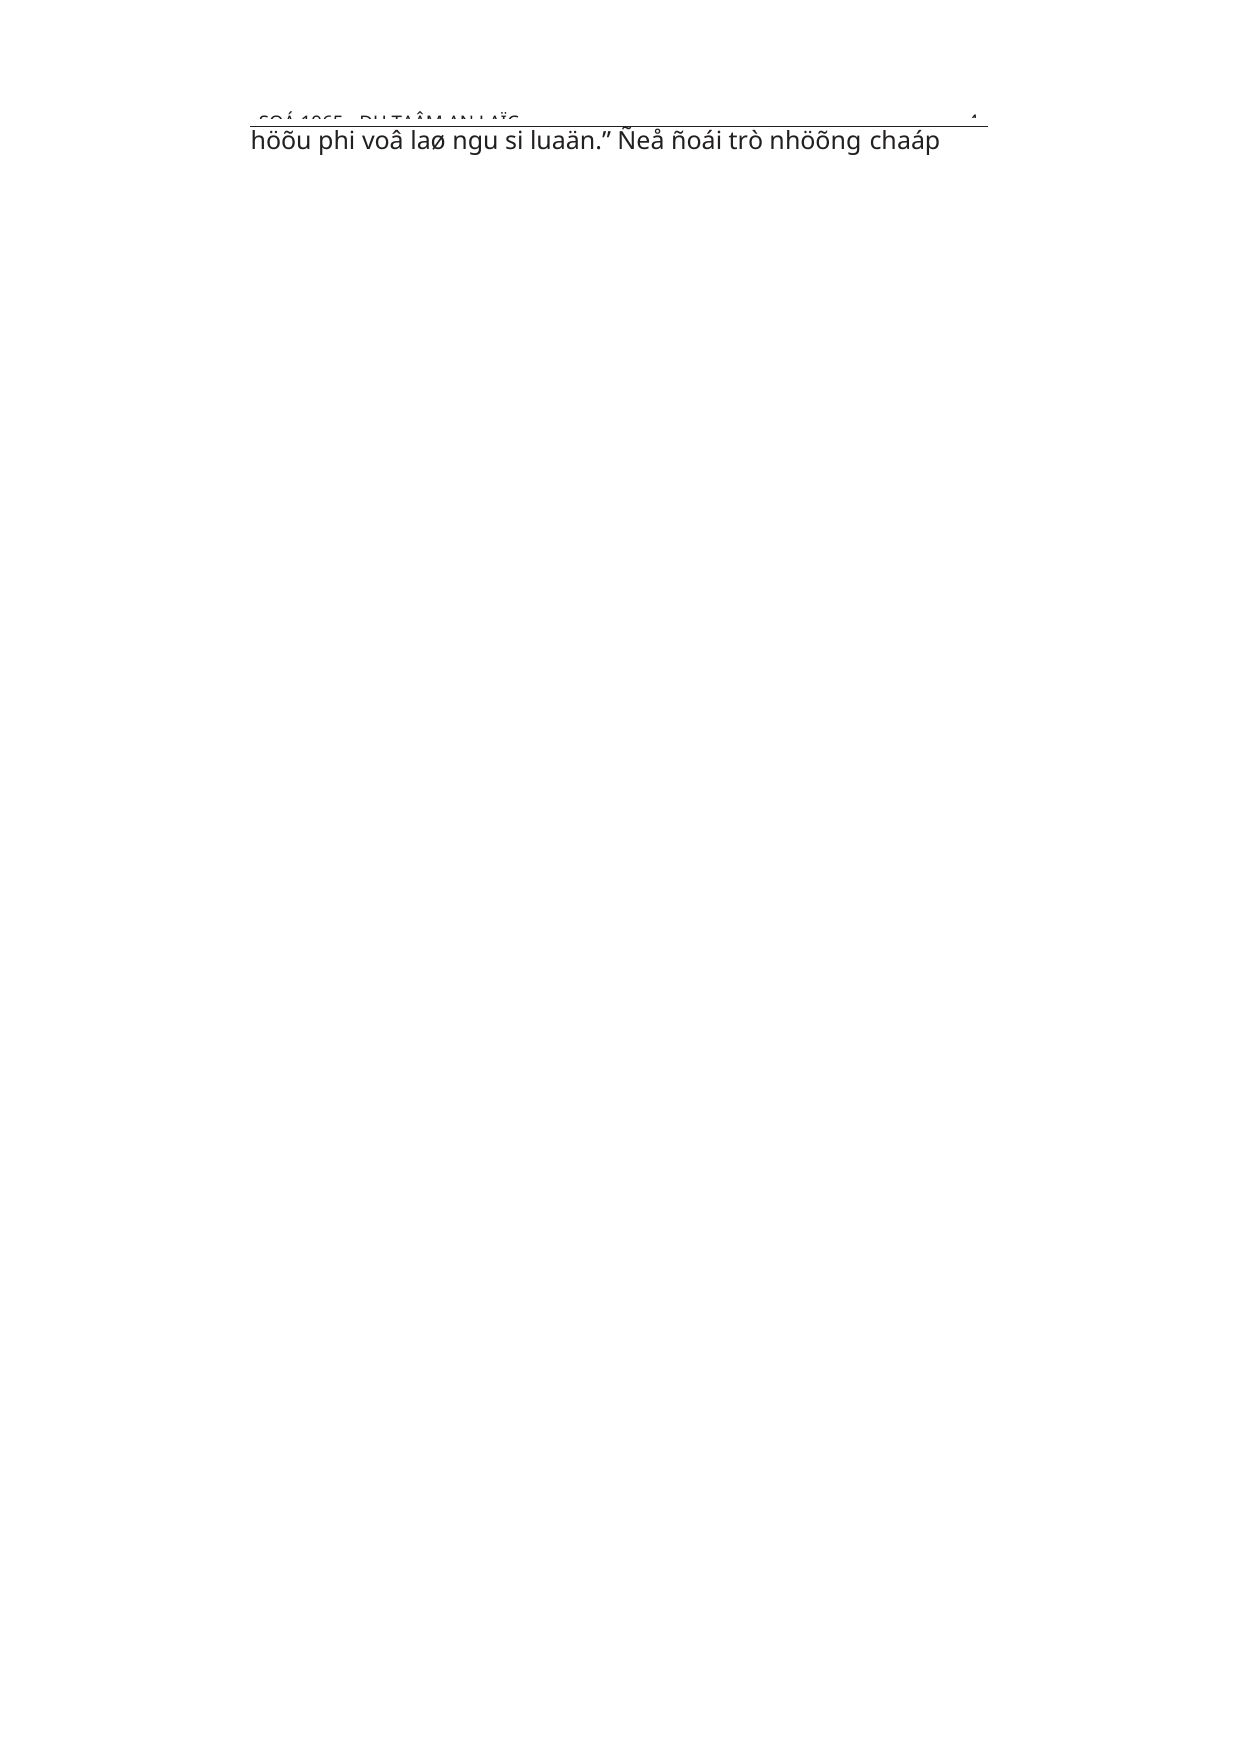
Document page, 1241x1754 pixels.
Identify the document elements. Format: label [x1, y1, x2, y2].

text [250, 125, 990, 156]
